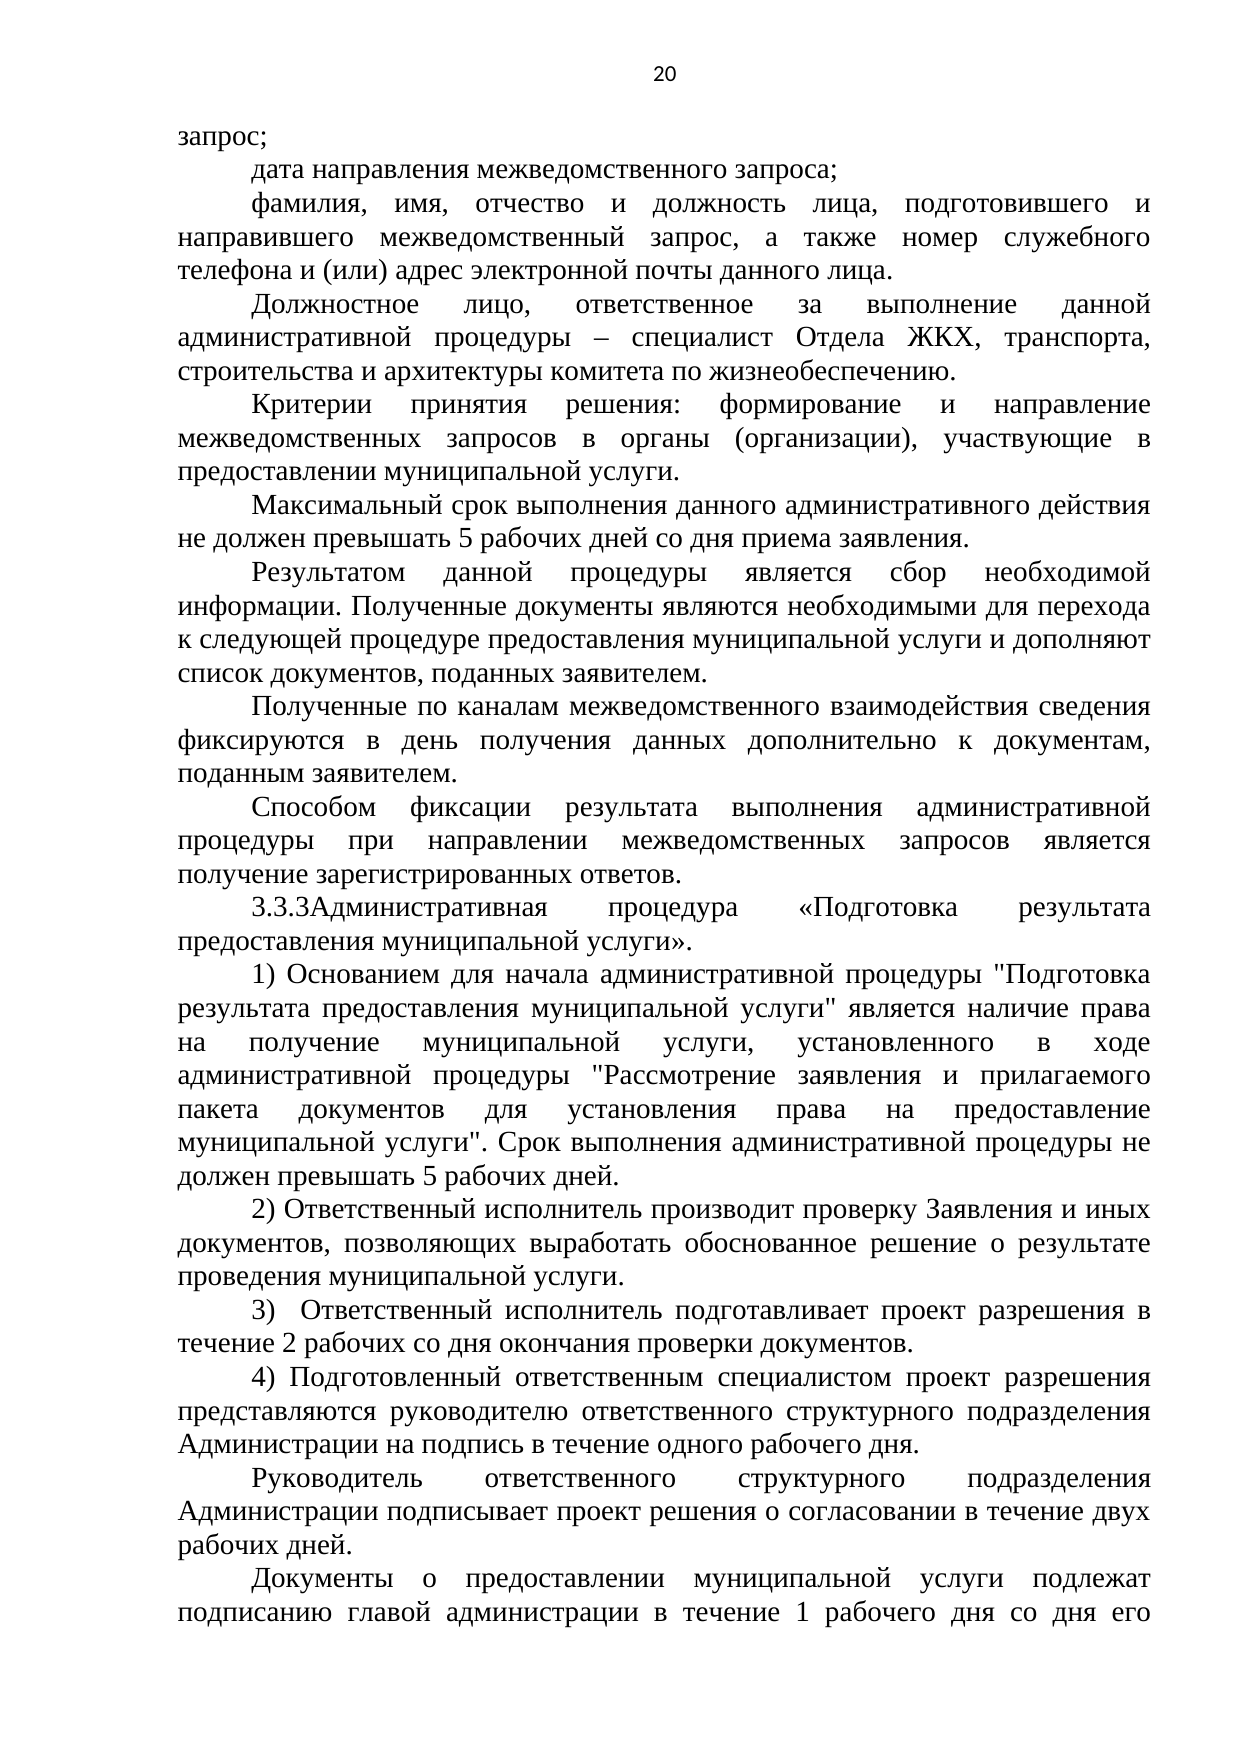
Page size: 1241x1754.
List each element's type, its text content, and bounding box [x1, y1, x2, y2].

text 3.3.3Административная процедура «Подготовка результата предоставления муниципальной услуги». [177, 889, 1152, 957]
text дата направления межведомственного запроса; [177, 152, 1152, 185]
text Критерии принятия решения: формирование и направление межведомственных запросов в органы (организации), участвующие в предоставлении муниципальной услуги. [177, 386, 1152, 487]
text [177, 1560, 1152, 1627]
text фамилия, имя, отчество и должность лица, подготовившего и направившего межведомственный запрос, а также номер служебного телефона и (или) адрес электронной почты данного лица. [177, 185, 1152, 286]
text Руководитель ответственного структурного подразделения Администрации подписывает проект решения о согласовании в течение двух рабочих дней. [177, 1460, 1152, 1560]
text Способом фиксации результата выполнения административной процедуры при направлении межведомственных запросов является получение зарегистрированных ответов. [177, 789, 1152, 889]
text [177, 118, 1152, 152]
text Результатом данной процедуры является сбор необходимой информации. Полученные документы являются необходимыми для перехода к следующей процедуре предоставления муниципальной услуги и дополняют список документов, поданных заявителем. [177, 554, 1152, 688]
text Полученные по каналам межведомственного взаимодействия сведения фиксируются в день получения данных дополнительно к документам, поданным заявителем. [177, 688, 1152, 789]
text Максимальный срок выполнения данного административного действия не должен превышать 5 рабочих дней со дня приема заявления. [177, 487, 1152, 554]
text Должностное лицо, ответственное за выполнение данной административной процедуры – специалист Отдела ЖКХ, транспорта, строительства и архитектуры комитета по жизнеобеспечению. [177, 286, 1152, 386]
text 4) Подготовленный ответственным специалистом проект разрешения представляются руководителю ответственного структурного подразделения Администрации на подпись в течение одного рабочего дня. [177, 1359, 1152, 1460]
text 3) Ответственный исполнитель подготавливает проект разрешения в течение 2 рабочих со дня окончания проверки документов. [177, 1292, 1152, 1359]
text 1) Основанием для начала административной процедуры "Подготовка результата предоставления муниципальной услуги" является наличие права на получение муниципальной услуги, установленного в ходе административной процедуры "Рассмотрение заявления и прилагаемого пакета документов для установления права на предоставление муниципальной услуги". Срок выполнения административной процедуры не должен превышать 5 рабочих дней. [177, 957, 1152, 1191]
text 2) Ответственный исполнитель производит проверку Заявления и иных документов, позволяющих выработать обоснованное решение о результате проведения муниципальной услуги. [177, 1191, 1152, 1292]
